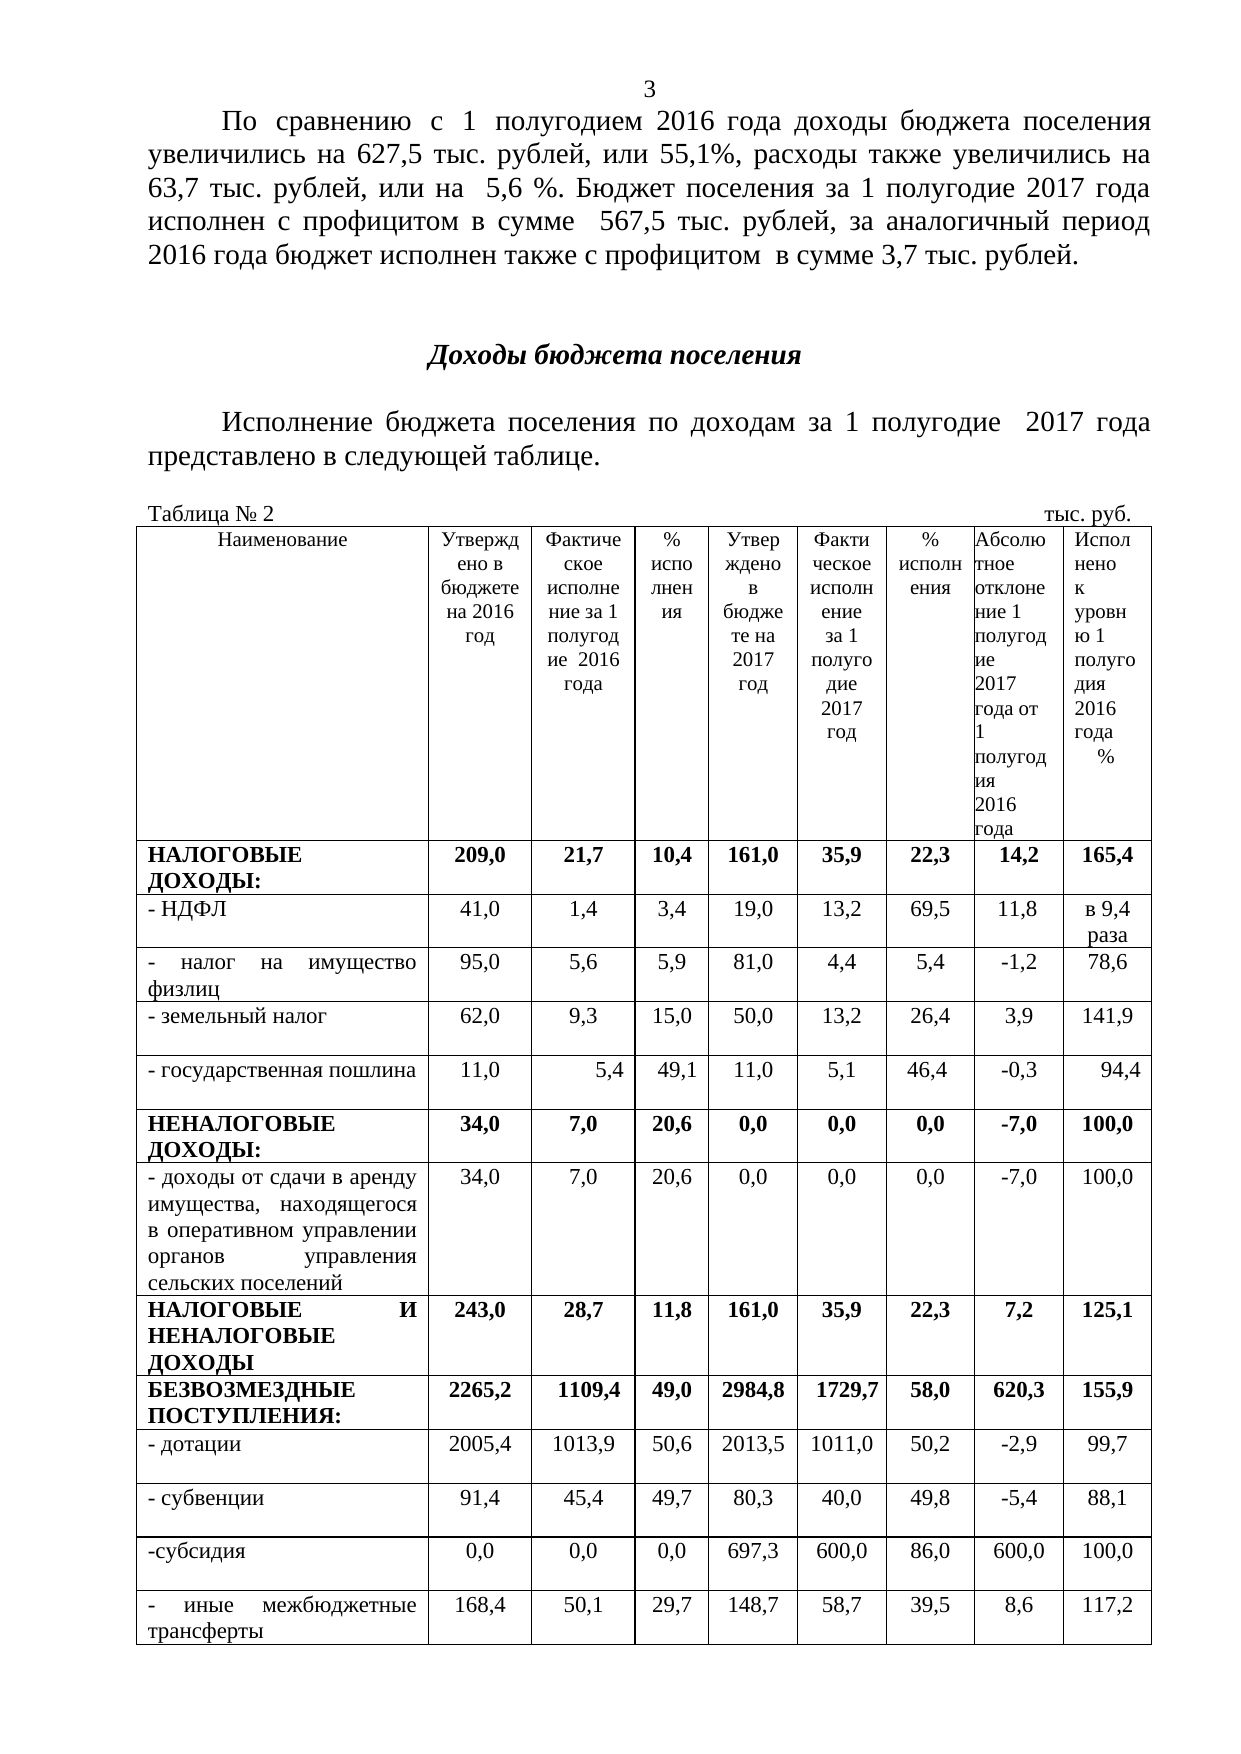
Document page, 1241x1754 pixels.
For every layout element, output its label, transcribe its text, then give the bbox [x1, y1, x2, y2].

table_cell - земельный налог [137, 1002, 428, 1055]
table_cell 88,1 [1064, 1484, 1151, 1536]
table_cell 13,2 [798, 895, 886, 947]
table_cell 2265,2 [429, 1376, 531, 1429]
table_cell 49,0 [636, 1376, 708, 1429]
table_cell НАЛОГОВЫЕ И НЕНАЛОГОВЫЕ ДОХОДЫ [137, 1296, 428, 1375]
table_cell 117,2 [1064, 1591, 1151, 1644]
table_cell 29,7 [636, 1591, 708, 1644]
table_header Утверждено в бюджете на 2017 год [709, 527, 797, 840]
table_cell -7,0 [975, 1110, 1063, 1162]
table_cell 697,3 [709, 1538, 797, 1590]
table_cell 0,0 [636, 1538, 708, 1590]
table_cell 2005,4 [429, 1430, 531, 1483]
table_cell 15,0 [636, 1002, 708, 1055]
table_cell 41,0 [429, 895, 531, 947]
table_header Утверждено в бюджете на 2016 год [429, 527, 531, 840]
text Таблица № 2 тыс. руб. [148, 499, 1152, 526]
table_cell - государственная пошлина [137, 1056, 428, 1108]
table_cell 155,9 [1064, 1376, 1151, 1429]
table_cell 3,4 [636, 895, 708, 947]
table_cell 2013,5 [709, 1430, 797, 1483]
table_cell 39,5 [887, 1591, 974, 1644]
table_cell 5,9 [636, 948, 708, 1001]
table_cell НЕНАЛОГОВЫЕ ДОХОДЫ: [137, 1110, 428, 1162]
table_cell 1729,7 [798, 1376, 886, 1429]
table_cell 69,5 [887, 895, 974, 947]
table_cell -5,4 [975, 1484, 1063, 1536]
table_cell 165,4 [1064, 841, 1151, 893]
text Исполнение бюджета поселения по доходам за 1 полугодие 2017 года представлено в следующей таблице. [148, 404, 1152, 472]
table_header Наименование [137, 527, 428, 840]
table_cell 4,4 [798, 948, 886, 1001]
table_cell 1109,4 [532, 1376, 634, 1429]
table_cell 7,0 [532, 1163, 634, 1295]
table_header Абсолютное отклонение 1 полугодие 2017 года от 1 полугодия 2016 года [975, 527, 1063, 840]
table_cell 49,1 [636, 1056, 708, 1108]
table_cell 50,0 [709, 1002, 797, 1055]
table_cell 0,0 [887, 1110, 974, 1162]
table_cell 11,8 [636, 1296, 708, 1375]
table_cell 161,0 [709, 1296, 797, 1375]
table_cell 19,0 [709, 895, 797, 947]
table_cell 0,0 [798, 1163, 886, 1295]
table_cell 7,0 [532, 1110, 634, 1162]
table_cell 125,1 [1064, 1296, 1151, 1375]
table_cell -2,9 [975, 1430, 1063, 1483]
table_cell 7,2 [975, 1296, 1063, 1375]
table_cell 209,0 [429, 841, 531, 893]
table_cell 21,7 [532, 841, 634, 893]
table_cell 8,6 [975, 1591, 1063, 1644]
table_cell 26,4 [887, 1002, 974, 1055]
table_cell 20,6 [636, 1163, 708, 1295]
table_cell 49,8 [887, 1484, 974, 1536]
table_cell 1011,0 [798, 1430, 886, 1483]
table_cell 46,4 [887, 1056, 974, 1108]
table_cell 62,0 [429, 1002, 531, 1055]
table_cell 78,6 [1064, 948, 1151, 1001]
table_cell 14,2 [975, 841, 1063, 893]
table_cell - субвенции [137, 1484, 428, 1536]
table_cell 243,0 [429, 1296, 531, 1375]
table_cell 50,2 [887, 1430, 974, 1483]
table_cell 35,9 [798, 1296, 886, 1375]
table_cell НАЛОГОВЫЕ ДОХОДЫ: [137, 841, 428, 893]
table_cell 0,0 [798, 1110, 886, 1162]
table_cell 58,7 [798, 1591, 886, 1644]
table_header % исполнения [636, 527, 708, 840]
table_cell 58,0 [887, 1376, 974, 1429]
text Доходы бюджета поселения [148, 337, 1152, 371]
table_cell 20,6 [636, 1110, 708, 1162]
table_cell 95,0 [429, 948, 531, 1001]
table_cell 141,9 [1064, 1002, 1151, 1055]
table_cell 94,4 [1064, 1056, 1151, 1108]
table_cell 50,1 [532, 1591, 634, 1644]
table_cell 600,0 [798, 1538, 886, 1590]
table_cell 11,0 [709, 1056, 797, 1108]
table_header Фактическое исполнение за 1 полугодие 2017 год [798, 527, 886, 840]
table_header % исполнения [887, 527, 974, 840]
table_cell 49,7 [636, 1484, 708, 1536]
table_cell 45,4 [532, 1484, 634, 1536]
table_cell 99,7 [1064, 1430, 1151, 1483]
table_cell 80,3 [709, 1484, 797, 1536]
table_cell 9,3 [532, 1002, 634, 1055]
table_cell 1,4 [532, 895, 634, 947]
table_cell 0,0 [709, 1110, 797, 1162]
table_cell 5,4 [887, 948, 974, 1001]
table_cell 34,0 [429, 1110, 531, 1162]
table_header Фактическое исполнение за 1 полугодие 2016 года [532, 527, 634, 840]
table_cell 168,4 [429, 1591, 531, 1644]
table_cell 0,0 [532, 1538, 634, 1590]
table_cell 22,3 [887, 841, 974, 893]
table_cell 22,3 [887, 1296, 974, 1375]
table_cell 81,0 [709, 948, 797, 1001]
table_cell 11,8 [975, 895, 1063, 947]
text По сравнению с 1 полугодием 2016 года доходы бюджета поселения увеличились на 627,5 тыс. рублей, или 55,1%, расходы также увеличились на 63,7 тыс. рублей, или на 5,6 %. Бюджет поселения за 1 полугодие 2017 года исполнен с профицитом в сумме 567,5 тыс. рублей, за аналогичный период 2016 года бюджет исполнен также с профицитом в сумме 3,7 тыс. рублей. [148, 103, 1152, 270]
table_cell БЕЗВОЗМЕЗДНЫЕ ПОСТУПЛЕНИЯ: [137, 1376, 428, 1429]
table_cell 28,7 [532, 1296, 634, 1375]
table_cell 10,4 [636, 841, 708, 893]
table_cell 1013,9 [532, 1430, 634, 1483]
table_cell 100,0 [1064, 1110, 1151, 1162]
table_cell в 9,4 раза [1064, 895, 1151, 947]
table_cell - иные межбюджетные трансферты [137, 1591, 428, 1644]
table_cell 5,4 [532, 1056, 634, 1108]
table_cell 0,0 [887, 1163, 974, 1295]
table_cell 100,0 [1064, 1163, 1151, 1295]
table_cell 5,6 [532, 948, 634, 1001]
table_cell 0,0 [429, 1538, 531, 1590]
table_cell 620,3 [975, 1376, 1063, 1429]
table_cell - НДФЛ [137, 895, 428, 947]
table_cell 35,9 [798, 841, 886, 893]
table_cell 161,0 [709, 841, 797, 893]
table_cell 34,0 [429, 1163, 531, 1295]
table_cell -0,3 [975, 1056, 1063, 1108]
table_cell 91,4 [429, 1484, 531, 1536]
table_cell 50,6 [636, 1430, 708, 1483]
table_cell - дотации [137, 1430, 428, 1483]
table_cell -субсидия [137, 1538, 428, 1590]
table_cell 600,0 [975, 1538, 1063, 1590]
table_cell - доходы от сдачи в аренду имущества, находящегося в оперативном управлении органов управления сельских поселений [137, 1163, 428, 1295]
table_cell 11,0 [429, 1056, 531, 1108]
table_cell 2984,8 [709, 1376, 797, 1429]
table_cell 40,0 [798, 1484, 886, 1536]
table_header Исполнено к уровню 1 полугодия 2016 года % [1064, 527, 1151, 840]
table_cell 5,1 [798, 1056, 886, 1108]
table_cell 100,0 [1064, 1538, 1151, 1590]
table_cell 0,0 [709, 1163, 797, 1295]
table_cell 86,0 [887, 1538, 974, 1590]
table_cell 3,9 [975, 1002, 1063, 1055]
table_cell 13,2 [798, 1002, 886, 1055]
table_cell -7,0 [975, 1163, 1063, 1295]
table_cell 148,7 [709, 1591, 797, 1644]
table_cell - налог на имущество физлиц [137, 948, 428, 1001]
table_cell -1,2 [975, 948, 1063, 1001]
